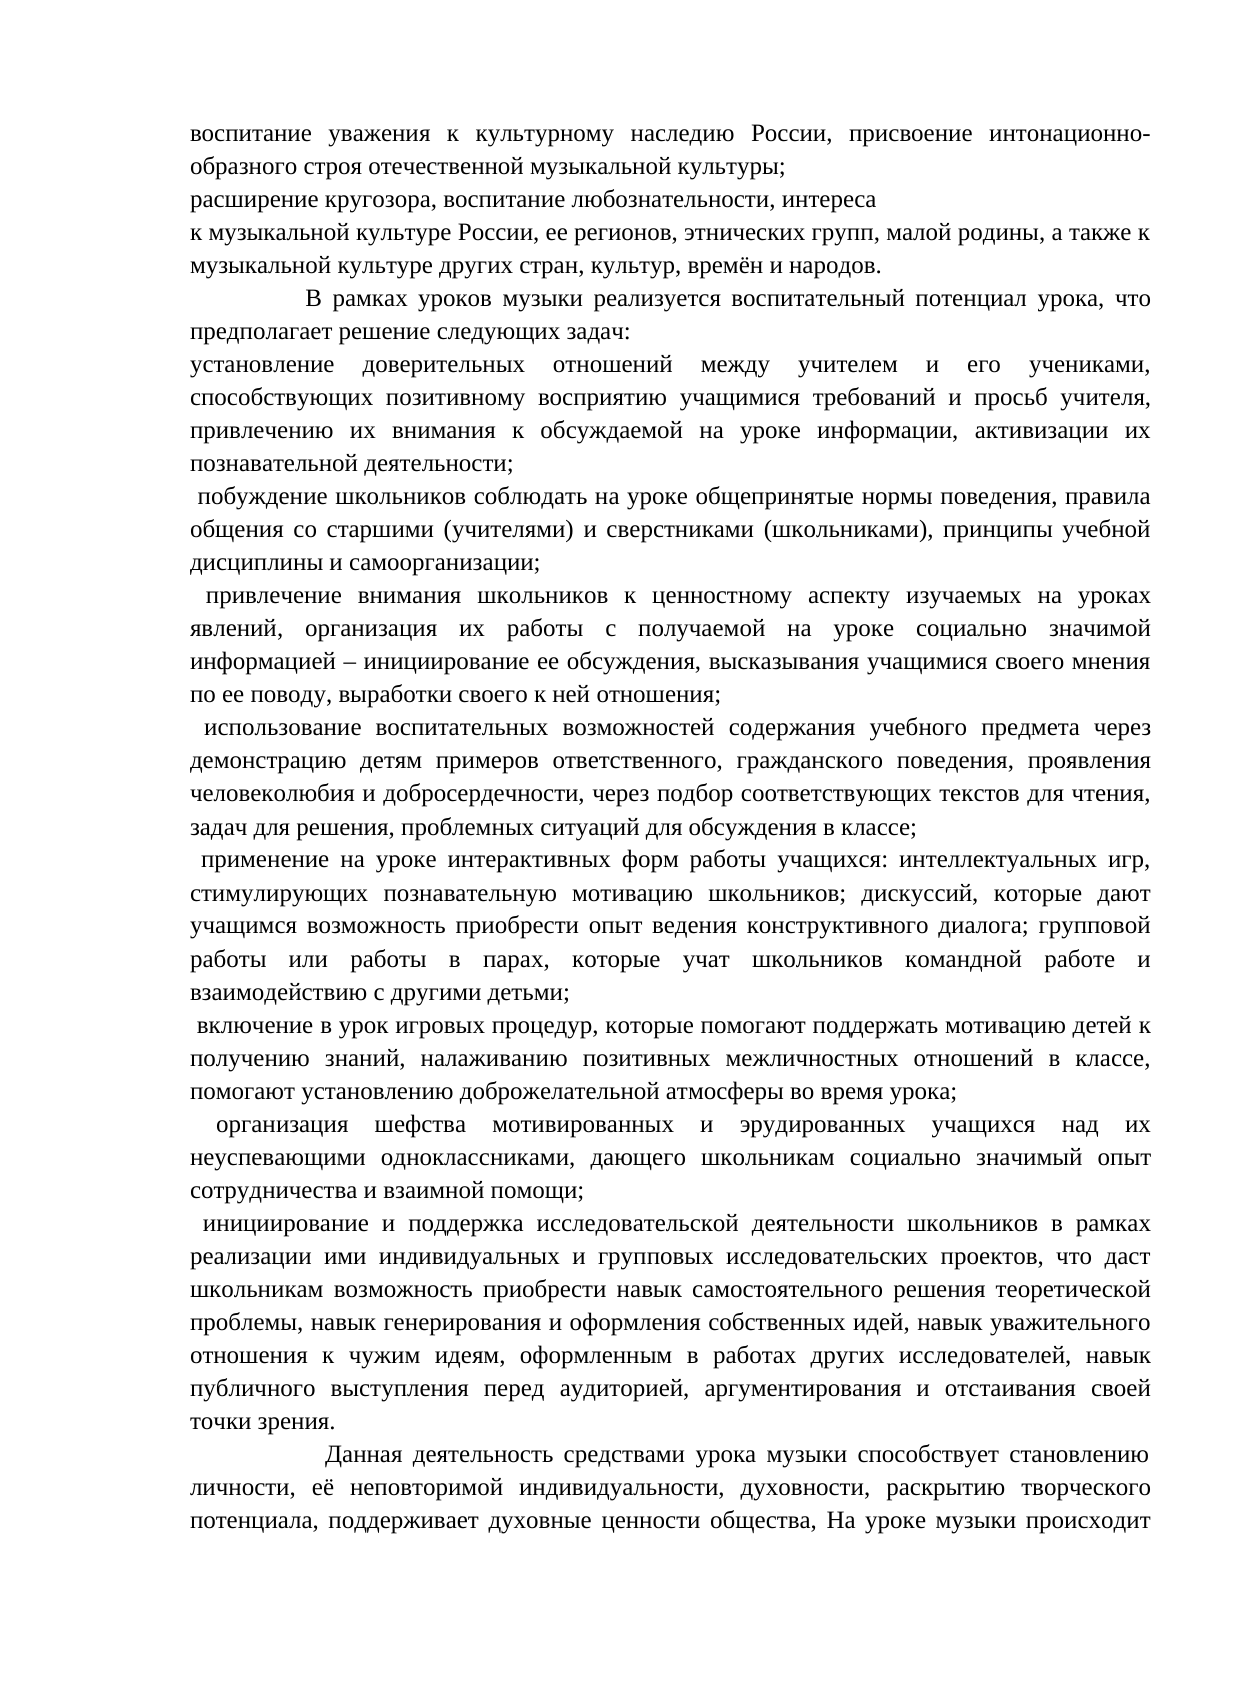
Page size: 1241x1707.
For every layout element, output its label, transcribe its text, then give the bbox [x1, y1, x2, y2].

text к музыкальной культуре России, ее регионов, этнических групп, малой родины, а также к музыкальной культуре других стран, культур, времён и народов. [190, 217, 1152, 279]
text привлечение внимания школьников к ценностному аспекту изучаемых на уроках явлений, организация их работы с получаемой на уроке социально значимой информацией – инициирование ее обсуждения, высказывания учащимися своего мнения по ее поводу, выработки своего к ней отношения; [190, 580, 1152, 708]
text организация шефства мотивированных и эрудированных учащихся над их неуспевающими одноклассниками, дающего школьникам социально значимый опыт сотрудничества и взаимной помощи; [190, 1109, 1152, 1203]
text В рамках уроков музыки реализуется воспитательный потенциал урока, что предполагает решение следующих задач: [190, 283, 1152, 345]
text установление доверительных отношений между учителем и его учениками, способствующих позитивному восприятию учащимися требований и просьб учителя, привлечению их внимания к обсуждаемой на уроке информации, активизации их познавательной деятельности; [190, 349, 1152, 477]
text воспитание уважения к культурному наследию России, присвоение интонационно-образного строя отечественной музыкальной культуры; [190, 118, 1152, 180]
text применение на уроке интерактивных форм работы учащихся: интеллектуальных игр, стимулирующих познавательную мотивацию школьников; дискуссий, которые дают учащимся возможность приобрести опыт ведения конструктивного диалога; групповой работы или работы в парах, которые учат школьников командной работе и взаимодействию с другими детьми; [190, 844, 1152, 1005]
text использование воспитательных возможностей содержания учебного предмета через демонстрацию детям примеров ответственного, гражданского поведения, проявления человеколюбия и добросердечности, через подбор соответствующих текстов для чтения, задач для решения, проблемных ситуаций для обсуждения в классе; [190, 712, 1152, 840]
text инициирование и поддержка исследовательской деятельности школьников в рамках реализации ими индивидуальных и групповых исследовательских проектов, что даст школьникам возможность приобрести навык самостоятельного решения теоретической проблемы, навык генерирования и оформления собственных идей, навык уважительного отношения к чужим идеям, оформленным в работах других исследователей, навык публичного выступления перед аудиторией, аргументирования и отстаивания своей точки зрения. [190, 1208, 1152, 1435]
text включение в урок игровых процедур, которые помогают поддержать мотивацию детей к получению знаний, налаживанию позитивных межличностных отношений в классе, помогают установлению доброжелательной атмосферы во время урока; [190, 1010, 1152, 1104]
text побуждение школьников соблюдать на уроке общепринятые нормы поведения, правила общения со старшими (учителями) и сверстниками (школьниками), принципы учебной дисциплины и самоорганизации; [190, 481, 1152, 576]
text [190, 1439, 1152, 1534]
text расширение кругозора, воспитание любознательности, интереса [190, 184, 1152, 213]
